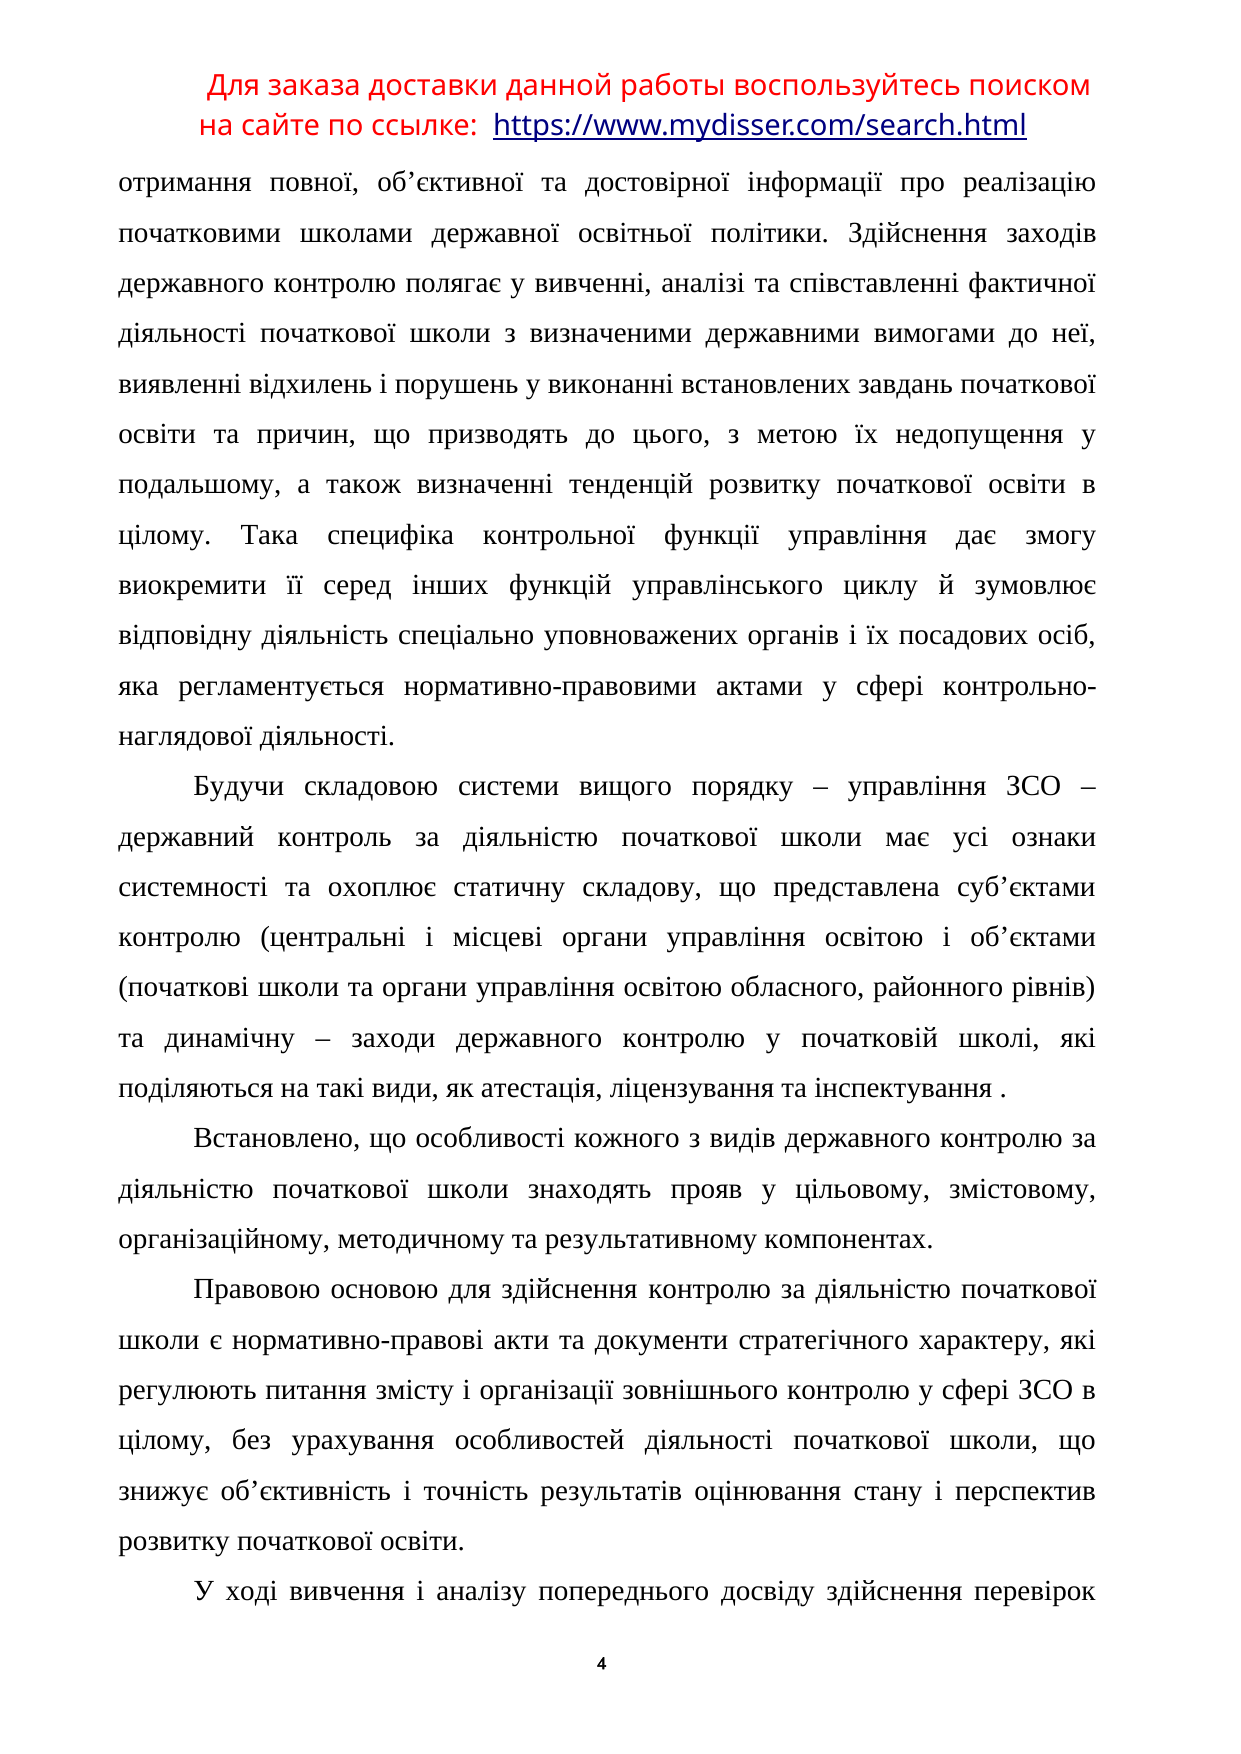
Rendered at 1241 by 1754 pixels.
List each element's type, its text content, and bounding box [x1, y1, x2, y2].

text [118, 164, 1097, 752]
text Встановлено, що особливості кожного з видів державного контролю за діяльністю початкової школи знаходять прояв у цільовому, змістовому, організаційному, методичному та результативному компонентах. [118, 1121, 1097, 1255]
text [118, 1573, 1097, 1607]
text Будучи складовою системи вищого порядку – управління ЗСО – державний контроль за діяльністю початкової школи має усі ознаки системності та охоплює статичну складову, що представлена суб’єктами контролю (центральні і місцеві органи управління освітою і об’єктами (початкові школи та органи управління освітою обласного, районного рівнів) та динамічну – заходи державного контролю у початковій школі, які поділяються на такі види, як атестація, ліцензування та інспектування . [118, 768, 1097, 1104]
text Правовою основою для здійснення контролю за діяльністю початкової школи є нормативно-правові акти та документи стратегічного характеру, які регулюють питання змісту і організації зовнішнього контролю у сфері ЗСО в цілому, без урахування особливостей діяльності початкової школи, що знижує об’єктивність і точність результатів оцінювання стану і перспектив розвитку початкової освіти. [118, 1271, 1097, 1557]
